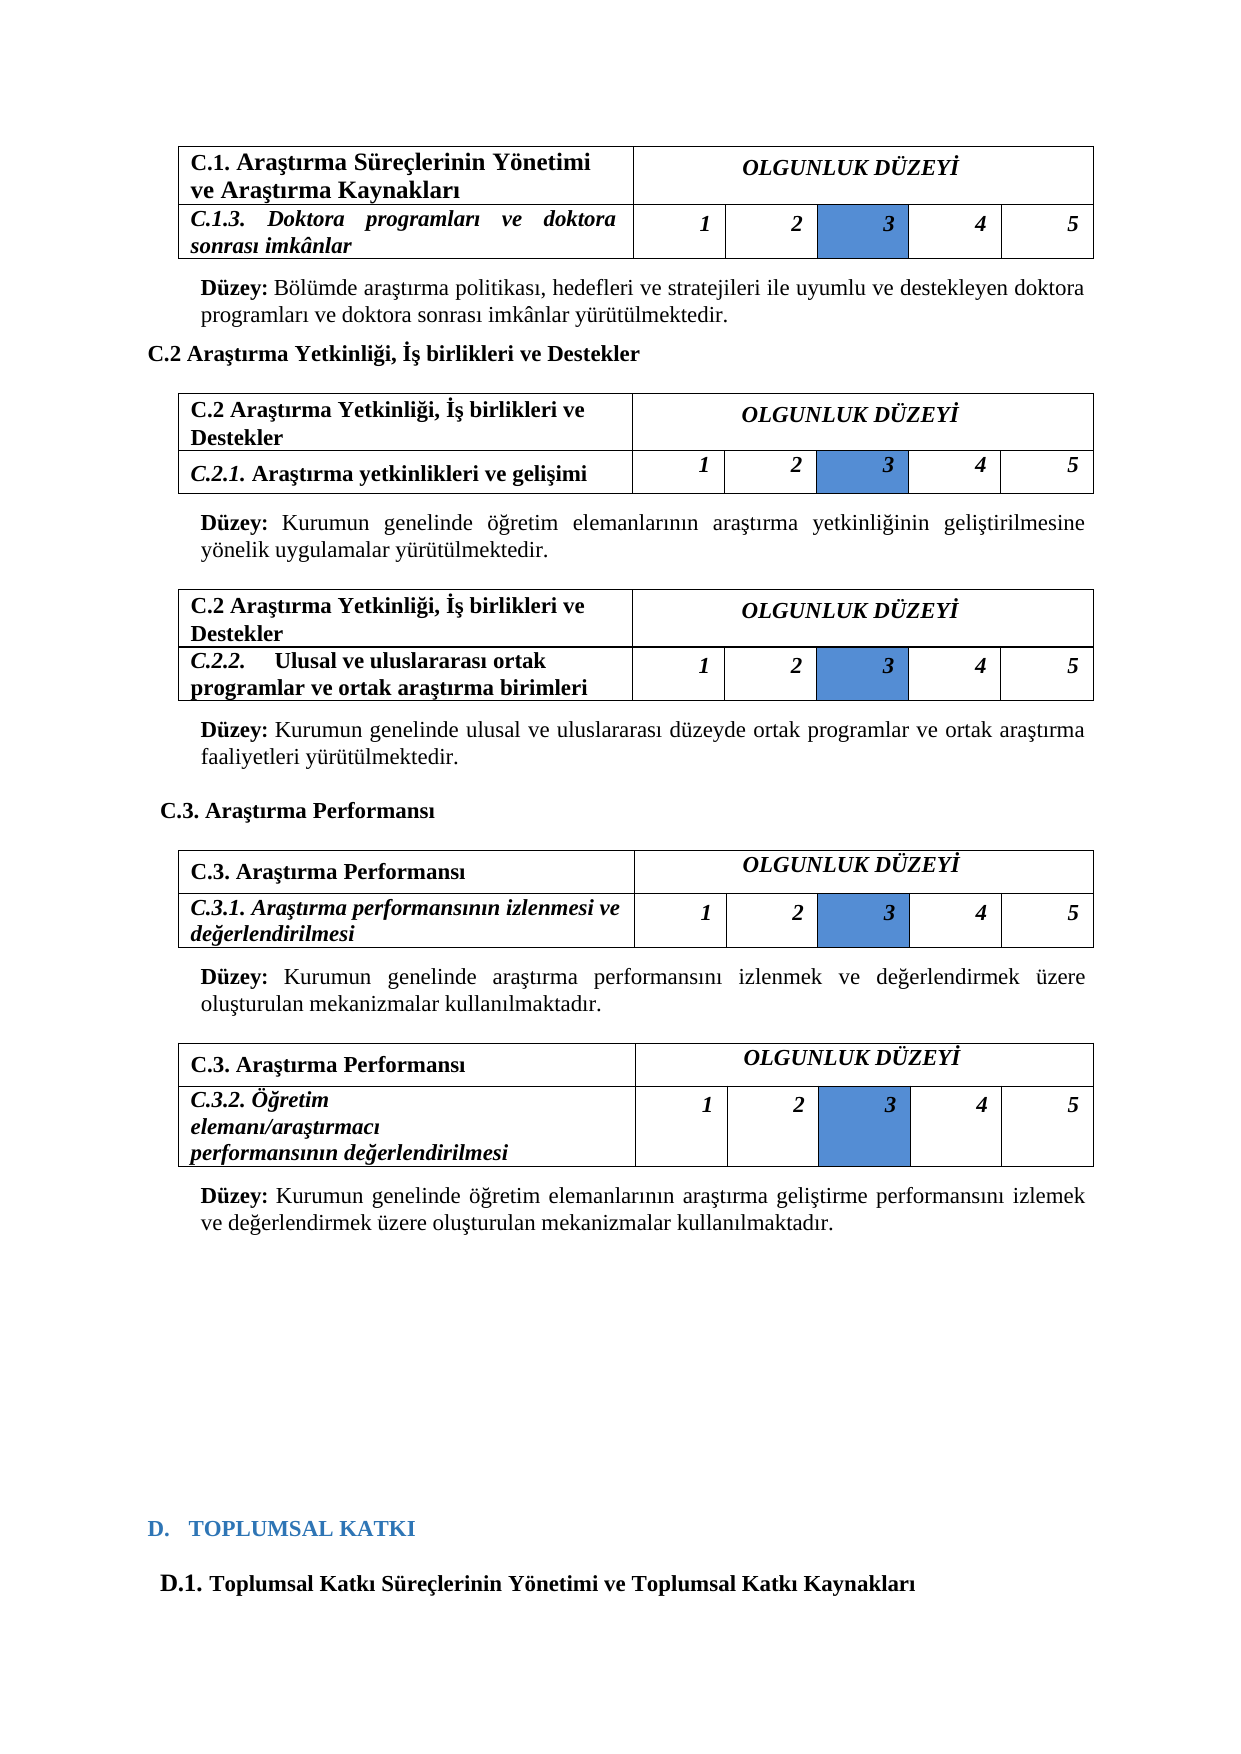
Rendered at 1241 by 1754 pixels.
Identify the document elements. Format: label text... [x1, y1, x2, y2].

table_cell 4 [909, 205, 1001, 258]
table_cell 1 [634, 205, 725, 258]
text Düzey: Kurumun genelinde öğretim elemanlarının araştırma yetkinliğinin geliştirilmesine yönelik uygulamalar yürütülmektedir. [200, 508, 1086, 563]
table_cell 1 [636, 1087, 727, 1166]
table_cell C.3.2. Öğretim elemanı/araştırmacı performansının değerlendirilmesi [179, 1087, 635, 1166]
table_header C.2 Araştırma Yetkinliği, İş birlikleri ve Destekler [179, 590, 632, 646]
table_header OLGUNLUK DÜZEYİ [633, 394, 1093, 450]
table_cell 1 [635, 894, 726, 947]
table_cell 4 [909, 648, 1000, 700]
text Düzey: Bölümde araştırma politikası, hedefleri ve stratejileri ile uyumlu ve destekleyen doktora programları ve doktora sonrası imkânlar yürütülmektedir. [200, 273, 1086, 328]
subtitle TOPLUMSAL KATKI [147, 1515, 1134, 1541]
table_cell 3 [818, 894, 909, 947]
table_cell 3 [819, 1087, 910, 1166]
table_header C.3. Araştırma Performansı [179, 851, 634, 893]
table_cell 4 [909, 451, 1000, 493]
table_cell 4 [911, 1087, 1001, 1166]
table_cell 3 [817, 451, 908, 493]
table_header OLGUNLUK DÜZEYİ [634, 147, 1093, 204]
table_header C.2 Araştırma Yetkinliği, İş birlikleri ve Destekler [179, 394, 632, 450]
table_cell C.1.3. Doktora programları ve doktora sonrası imkânlar [179, 205, 633, 258]
table_cell 5 [1002, 1087, 1093, 1166]
text Düzey: Kurumun genelinde öğretim elemanlarının araştırma geliştirme performansını izlemek ve değerlendirmek üzere oluşturulan mekanizmalar kullanılmaktadır. [200, 1181, 1086, 1235]
subtitle Toplumsal Katkı Süreçlerinin Yönetimi ve Toplumsal Katkı Kaynakları [160, 1568, 1134, 1596]
table_cell 2 [725, 451, 816, 493]
table_header OLGUNLUK DÜZEYİ [636, 1044, 1093, 1086]
text Düzey: Kurumun genelinde ulusal ve uluslararası düzeyde ortak programlar ve ortak araştırma faaliyetleri yürütülmektedir. [200, 715, 1086, 770]
text C.3. Araştırma Performansı [160, 797, 1134, 823]
table_cell 2 [726, 205, 817, 258]
table_cell 5 [1002, 205, 1093, 258]
table_header OLGUNLUK DÜZEYİ [635, 851, 1093, 893]
table_cell 3 [817, 648, 908, 700]
table_header OLGUNLUK DÜZEYİ [633, 590, 1093, 646]
table_cell 2 [727, 894, 817, 947]
table_cell 5 [1001, 451, 1093, 493]
table_cell 3 [818, 205, 908, 258]
table_cell C.3.1. Araştırma performansının izlenmesi ve değerlendirilmesi [179, 894, 634, 947]
text Düzey: Kurumun genelinde araştırma performansını izlenmek ve değerlendirmek üzere oluşturulan mekanizmalar kullanılmaktadır. [200, 962, 1086, 1016]
table_cell 5 [1002, 894, 1093, 947]
text C.2 Araştırma Yetkinliği, İş birlikleri ve Destekler [147, 340, 1134, 366]
table_cell 5 [1001, 648, 1093, 700]
table_cell 2 [728, 1087, 818, 1166]
table_cell C.2.1. Araştırma yetkinlikleri ve gelişimi [179, 451, 632, 493]
table_cell 1 [633, 451, 724, 493]
table_cell C.2.2. Ulusal ve uluslararası ortak programlar ve ortak araştırma birimleri [179, 648, 632, 700]
table_cell 1 [633, 648, 724, 700]
table_header C.3. Araştırma Performansı [179, 1044, 635, 1086]
table_header C.1. Araştırma Süreçlerinin Yönetimi ve Araştırma Kaynakları [179, 147, 633, 204]
table_cell 2 [725, 648, 816, 700]
table_cell 4 [910, 894, 1001, 947]
